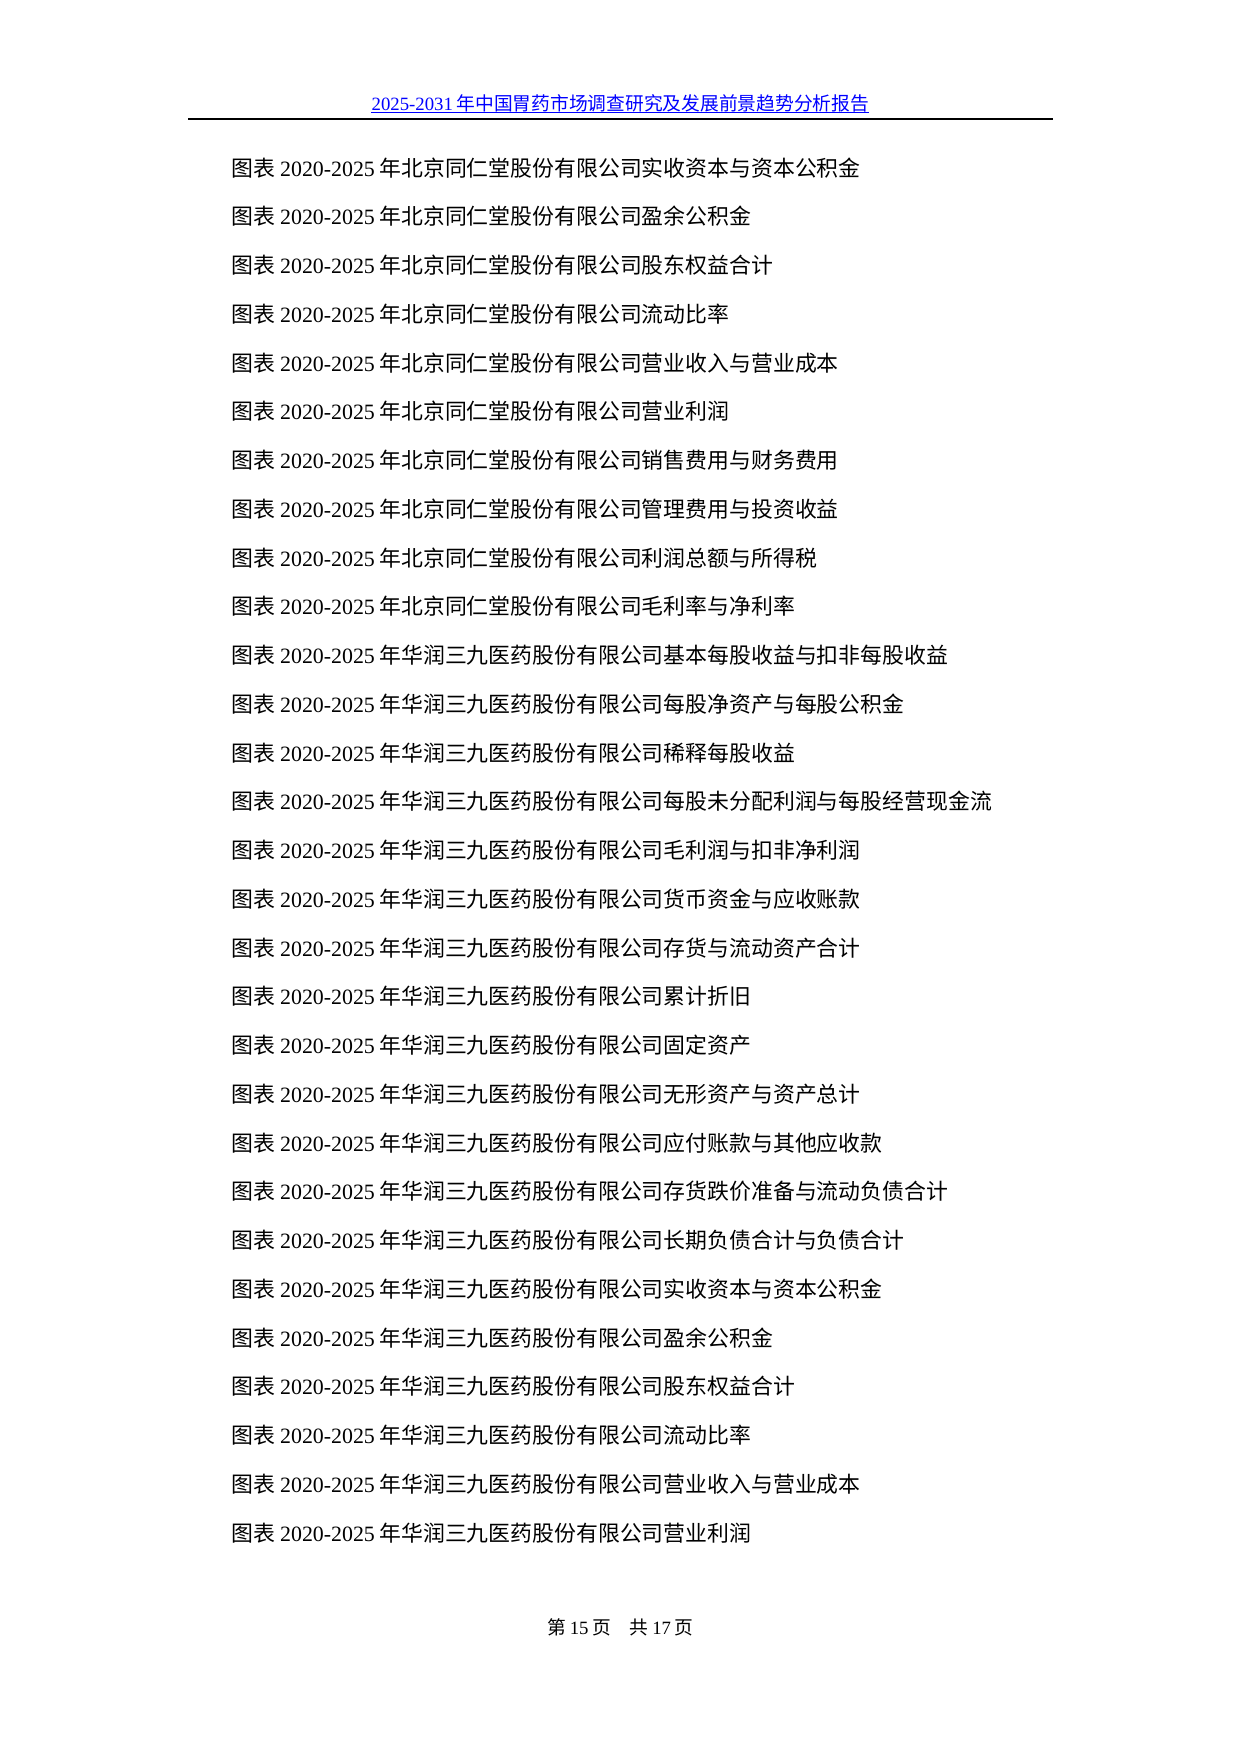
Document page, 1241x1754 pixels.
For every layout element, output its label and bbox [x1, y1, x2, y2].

text [187, 150, 1053, 1548]
